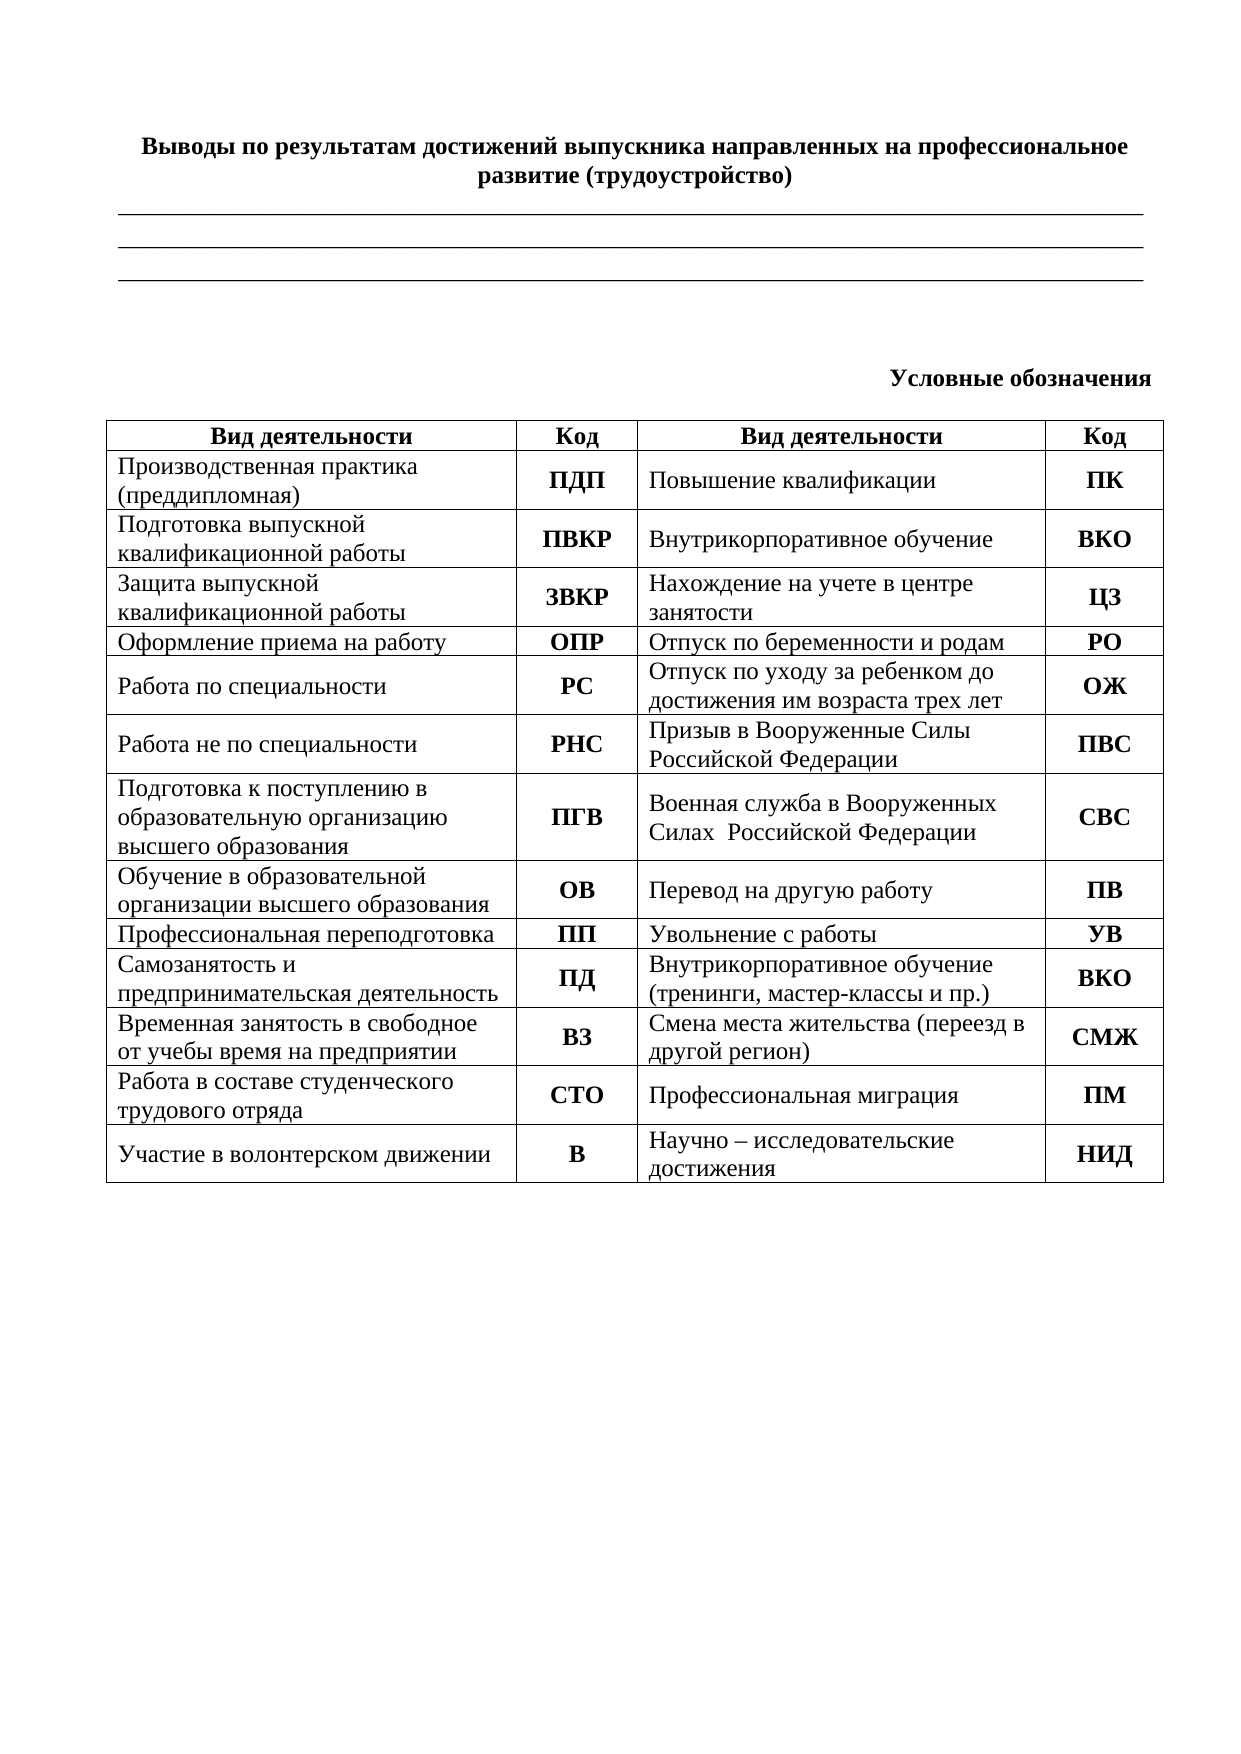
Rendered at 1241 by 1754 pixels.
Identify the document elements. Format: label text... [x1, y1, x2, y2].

table_cell СМЖ [1046, 1008, 1163, 1065]
table_cell ПВС [1046, 715, 1163, 772]
table_cell СВС [1046, 774, 1163, 860]
table_cell Отпуск по беременности и родам [638, 627, 1045, 655]
table_cell В [517, 1125, 637, 1182]
table_cell Производственная практика (преддипломная) [107, 451, 516, 508]
table_cell Перевод на другую работу [638, 861, 1045, 918]
table_cell РНС [517, 715, 637, 772]
table_cell Профессиональная переподготовка [107, 919, 516, 948]
table_cell Смена места жительства (переезд в другой регион) [638, 1008, 1045, 1065]
table_cell Работа не по специальности [107, 715, 516, 772]
table_cell ПМ [1046, 1066, 1163, 1124]
table_cell ОВ [517, 861, 637, 918]
table_cell Военная служба в Вооруженных Силах Российской Федерации [638, 774, 1045, 860]
table_cell СТО [517, 1066, 637, 1124]
text Условные обозначения [118, 363, 1152, 391]
table_cell ВЗ [517, 1008, 637, 1065]
text Выводы по результатам достижений выпускника направленных на профессиональное развитие (трудоустройство) [118, 131, 1152, 189]
table_cell ПП [517, 919, 637, 948]
table_header Код [517, 421, 637, 450]
table_cell Повышение квалификации [638, 451, 1045, 508]
table_cell Обучение в образовательной организации высшего образования [107, 861, 516, 918]
table_cell Профессиональная миграция [638, 1066, 1045, 1124]
table_cell Оформление приема на работу [107, 627, 516, 655]
table_cell ПДП [517, 451, 637, 508]
table_cell Подготовка к поступлению в образовательную организацию высшего образования [107, 774, 516, 860]
table_cell Временная занятость в свободное от учебы время на предприятии [107, 1008, 516, 1065]
table_cell Работа в составе студенческого трудового отряда [107, 1066, 516, 1124]
table_cell ЗВКР [517, 568, 637, 626]
table_header Вид деятельности [107, 421, 516, 450]
table_cell Защита выпускной квалификационной работы [107, 568, 516, 626]
table_cell НИД [1046, 1125, 1163, 1182]
table_cell ПГВ [517, 774, 637, 860]
table_cell Отпуск по уходу за ребенком до достижения им возраста трех лет [638, 656, 1045, 714]
table_cell ВКО [1046, 949, 1163, 1007]
table_cell Самозанятость и предпринимательская деятельность [107, 949, 516, 1007]
table_cell ПВ [1046, 861, 1163, 918]
table_header Код [1046, 421, 1163, 450]
table_header Вид деятельности [638, 421, 1045, 450]
text ______________________________________________________________________________________________________________________________________________________________________________________________________________________________________________________ [118, 189, 1152, 284]
table_cell РО [1046, 627, 1163, 655]
table_cell ВКО [1046, 510, 1163, 567]
table_cell Работа по специальности [107, 656, 516, 714]
table_cell Внутрикорпоративное обучение (тренинги, мастер-классы и пр.) [638, 949, 1045, 1007]
table_cell Участие в волонтерском движении [107, 1125, 516, 1182]
table_cell ПК [1046, 451, 1163, 508]
table_cell ОПР [517, 627, 637, 655]
table_cell ЦЗ [1046, 568, 1163, 626]
table_cell Увольнение с работы [638, 919, 1045, 948]
table_cell ОЖ [1046, 656, 1163, 714]
table_cell Подготовка выпускной квалификационной работы [107, 510, 516, 567]
table_cell Научно – исследовательские достижения [638, 1125, 1045, 1182]
table_cell УВ [1046, 919, 1163, 948]
table_cell Призыв в Вооруженные Силы Российской Федерации [638, 715, 1045, 772]
table_cell РС [517, 656, 637, 714]
table_cell Внутрикорпоративное обучение [638, 510, 1045, 567]
table_cell ПД [517, 949, 637, 1007]
table_cell Нахождение на учете в центре занятости [638, 568, 1045, 626]
table_cell ПВКР [517, 510, 637, 567]
